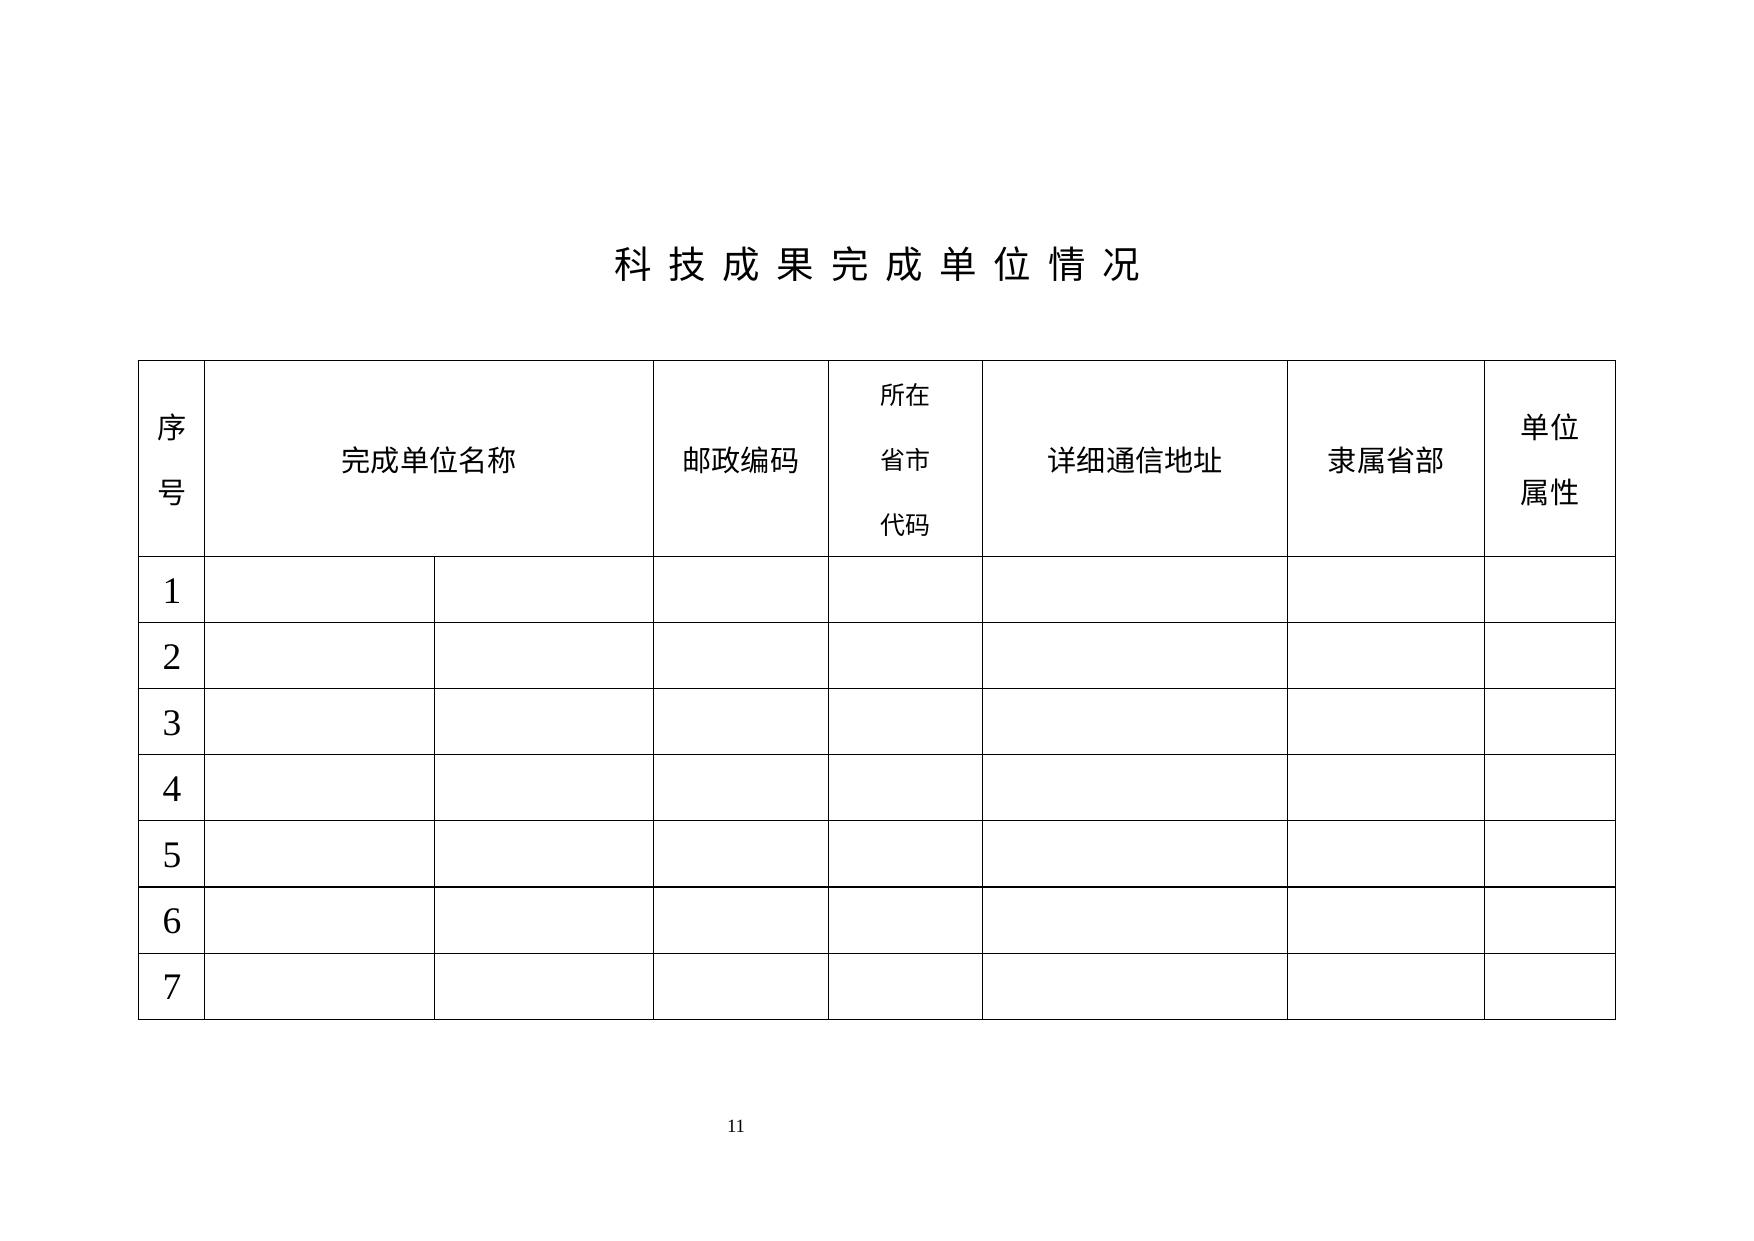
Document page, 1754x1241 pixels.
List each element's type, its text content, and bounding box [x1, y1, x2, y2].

table_header 邮政编码 [654, 361, 828, 556]
table_cell [1485, 821, 1615, 886]
table_cell 1 [139, 557, 204, 622]
table_cell [1485, 954, 1615, 1018]
table_cell [983, 689, 1287, 754]
table_cell [435, 689, 653, 754]
table_cell [1288, 557, 1484, 622]
table_header 详细通信地址 [983, 361, 1287, 556]
table_cell [654, 821, 828, 886]
table_cell [829, 557, 982, 622]
table_cell [435, 623, 653, 688]
table_cell 7 [139, 954, 204, 1018]
table_cell [205, 755, 434, 820]
table_header 完成单位名称 [205, 361, 653, 556]
table_cell 5 [139, 821, 204, 886]
text 科 技 成 果 完 成 单 位 情 况 [150, 230, 1604, 295]
table_cell [654, 689, 828, 754]
table_cell [654, 557, 828, 622]
table_cell [1485, 689, 1615, 754]
table_cell 2 [139, 623, 204, 688]
table_cell [435, 755, 653, 820]
table_cell [435, 557, 653, 622]
table_cell [205, 557, 434, 622]
table_cell [1288, 755, 1484, 820]
table_cell [1288, 954, 1484, 1018]
table_header 所在 省市 代码 [829, 361, 982, 556]
table_cell [1288, 623, 1484, 688]
table_cell [983, 888, 1287, 952]
table_cell [983, 623, 1287, 688]
table_cell [654, 623, 828, 688]
table_cell [205, 821, 434, 886]
table_cell [983, 821, 1287, 886]
table_cell [205, 623, 434, 688]
table_header 隶属省部 [1288, 361, 1484, 556]
table_cell [829, 821, 982, 886]
table_cell [829, 623, 982, 688]
table_cell [1288, 888, 1484, 952]
table_cell [1485, 557, 1615, 622]
table_cell [435, 821, 653, 886]
table_cell [205, 888, 434, 952]
table_cell [1485, 623, 1615, 688]
table_cell 4 [139, 755, 204, 820]
table_cell [654, 755, 828, 820]
table_cell [829, 888, 982, 952]
table_cell [435, 954, 653, 1018]
table_header 单位 属性 [1485, 361, 1615, 556]
table_cell 6 [139, 888, 204, 952]
table_cell [829, 689, 982, 754]
table_cell [205, 689, 434, 754]
table_cell [1288, 821, 1484, 886]
table_header 序 号 [139, 361, 204, 556]
table_cell [1288, 689, 1484, 754]
table_cell [205, 954, 434, 1018]
table_cell [654, 954, 828, 1018]
table_cell [829, 954, 982, 1018]
table_cell [983, 954, 1287, 1018]
table_cell 3 [139, 689, 204, 754]
table_cell [654, 888, 828, 952]
table_cell [1485, 888, 1615, 952]
table_cell [829, 755, 982, 820]
table_cell [435, 888, 653, 952]
table_cell [1485, 755, 1615, 820]
table_cell [983, 557, 1287, 622]
table_cell [983, 755, 1287, 820]
